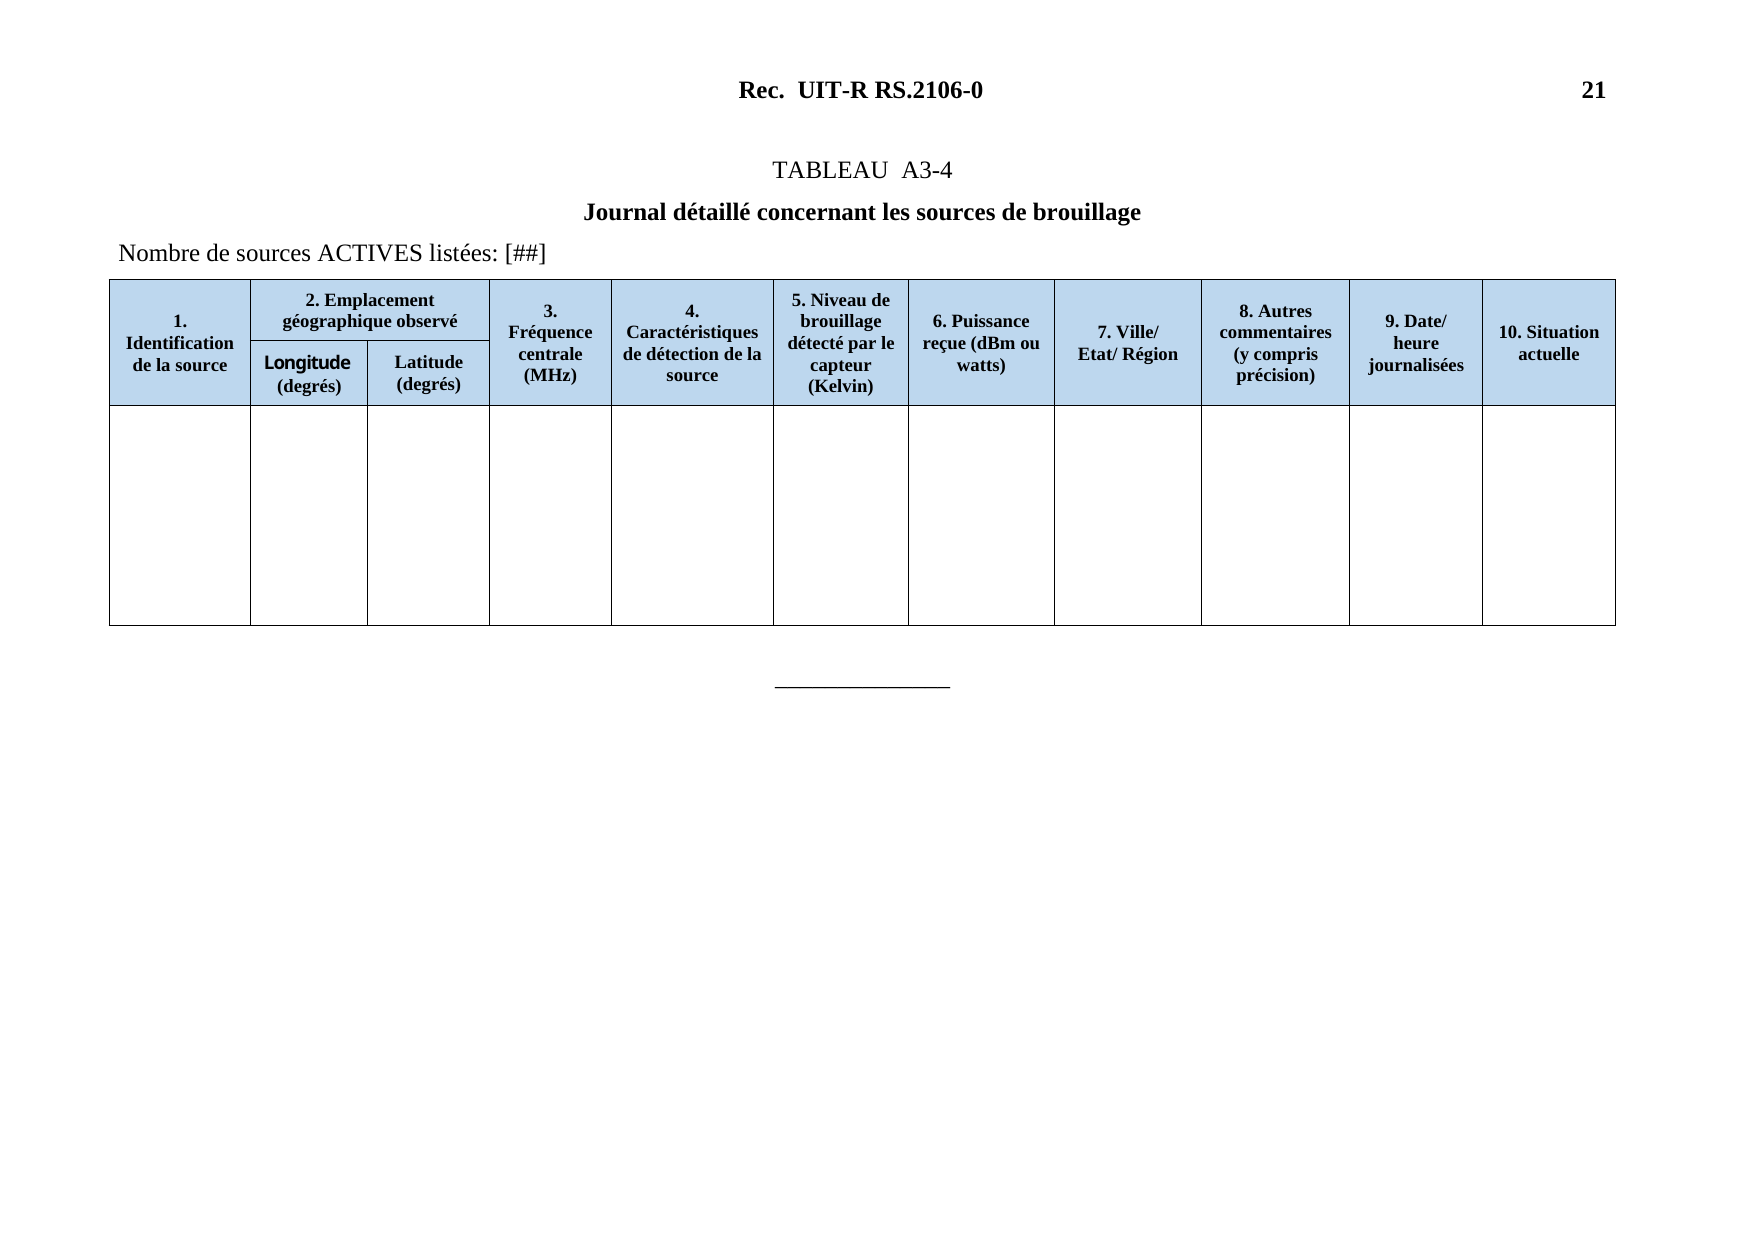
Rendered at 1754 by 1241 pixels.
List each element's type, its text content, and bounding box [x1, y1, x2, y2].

table_cell [110, 406, 250, 625]
table_cell [1483, 406, 1615, 625]
table_header 3. Fréquence centrale (MHz) [490, 280, 611, 405]
table_header 8. Autres commentaires (y compris précision) [1202, 280, 1349, 405]
table_header 10. Situation actuelle [1483, 280, 1615, 405]
text ______________ [118, 662, 1606, 691]
table_cell [774, 406, 908, 625]
table_header 4. Caractéristiques de détection de la source [612, 280, 773, 405]
table_cell [1055, 406, 1201, 625]
table_header 2. Emplacement géographique observé [251, 280, 489, 340]
table_header 6. Puissance reçue (dBm ou watts) [909, 280, 1054, 405]
table_cell Longitude (degrés) [251, 341, 367, 405]
table_cell [909, 406, 1054, 625]
text TABLEAU A3-4 [118, 156, 1606, 184]
table_cell [1350, 406, 1482, 625]
table_cell [368, 406, 489, 625]
title Journal détaillé concernant les sources de brouillage [118, 197, 1606, 226]
text Nombre de sources ACTIVES listées: [##] [118, 238, 1606, 267]
table_header 5. Niveau de brouillage détecté par le capteur (Kelvin) [774, 280, 908, 405]
table_cell [490, 406, 611, 625]
table_header 1. Identification de la source [110, 280, 250, 405]
table_cell Latitude (degrés) [368, 341, 489, 405]
table_cell [612, 406, 773, 625]
table_header 7. Ville/ Etat/ Région [1055, 280, 1201, 405]
table_cell [251, 406, 367, 625]
table_header 9. Date/ heure journalisées [1350, 280, 1482, 405]
table_cell [1202, 406, 1349, 625]
